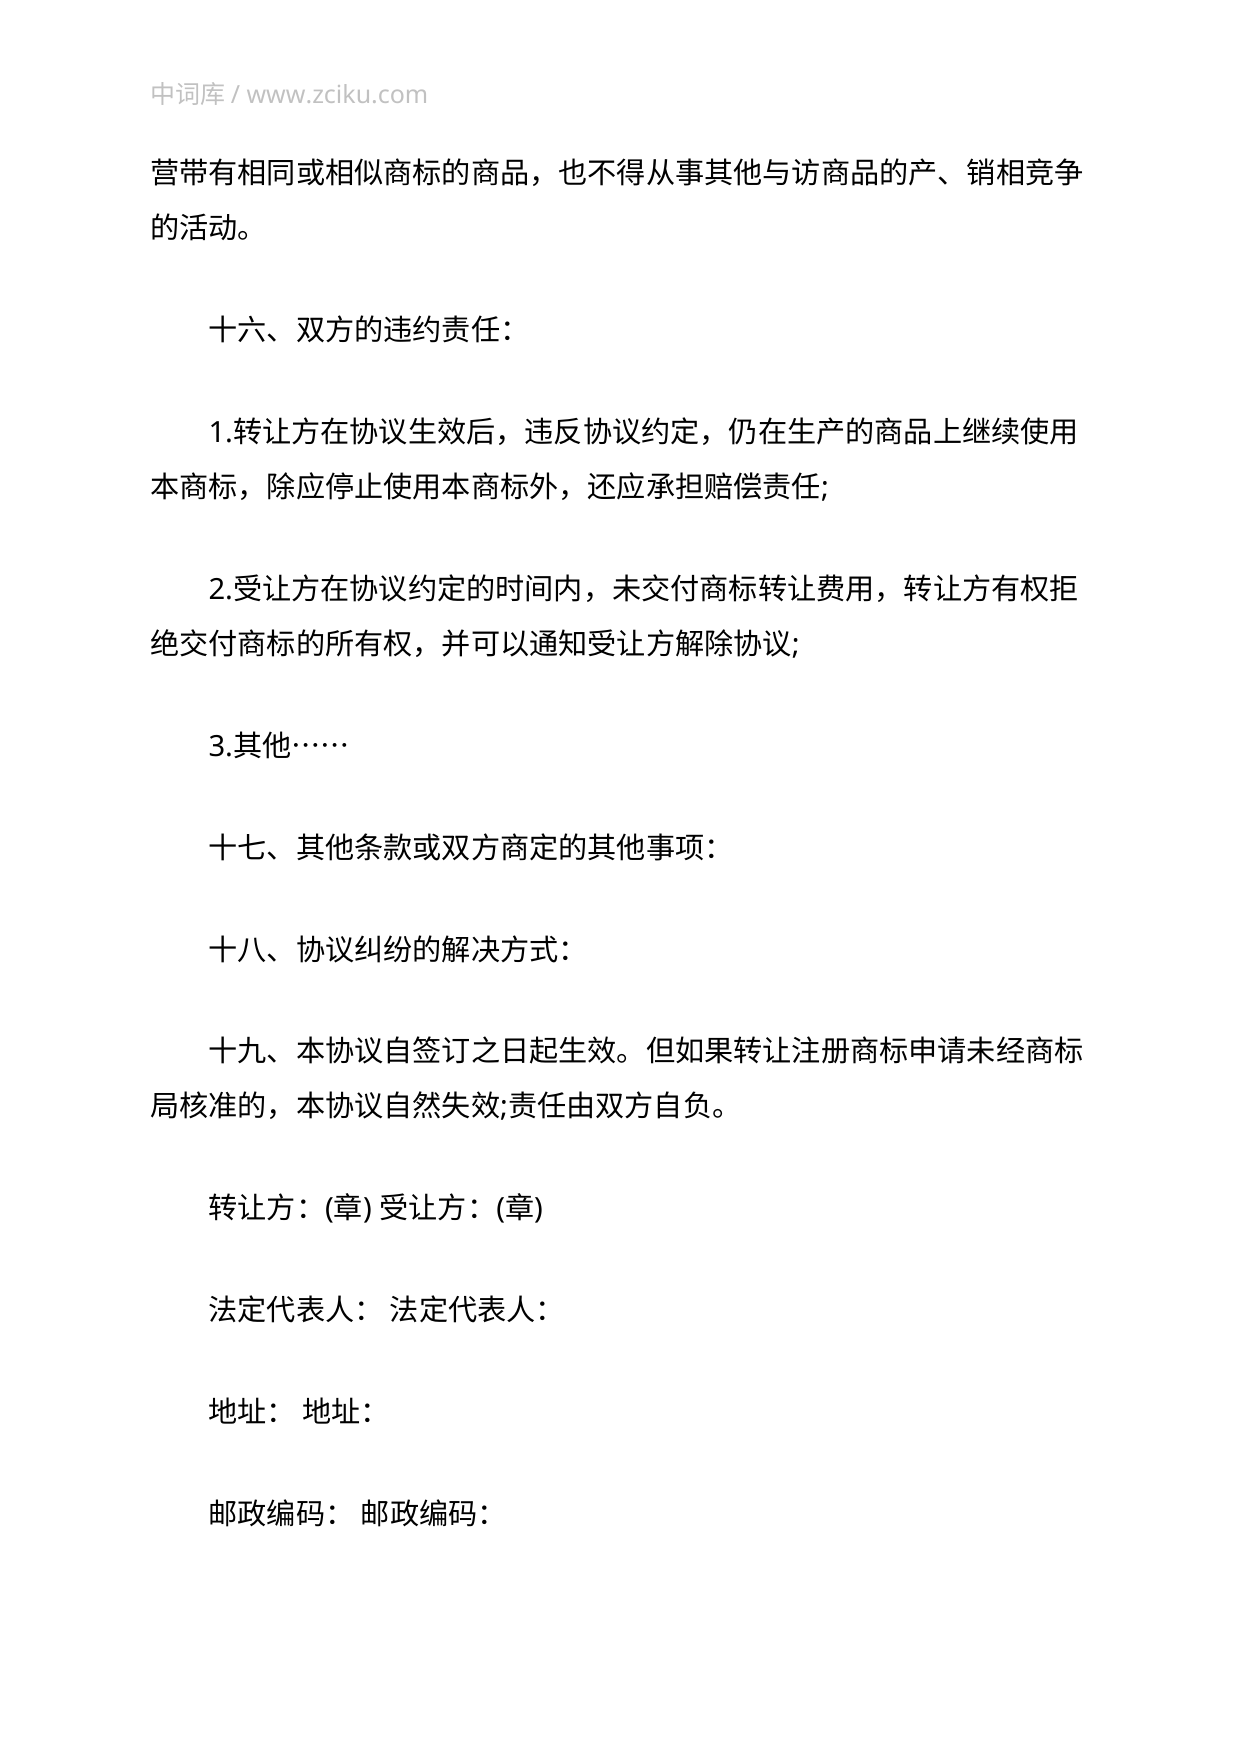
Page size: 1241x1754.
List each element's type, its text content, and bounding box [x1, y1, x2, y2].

text 邮政编码： 邮政编码： [150, 1490, 1090, 1533]
text 1.转让方在协议生效后，违反协议约定，仍在生产的商品上继续使用本商标，除应停止使用本商标外，还应承担赔偿责任; [150, 408, 1090, 506]
text 十六、双方的违约责任： [150, 307, 1090, 349]
text 2.受让方在协议约定的时间内，未交付商标转让费用，转让方有权拒绝交付商标的所有权，并可以通知受让方解除协议; [150, 565, 1090, 663]
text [150, 150, 1090, 247]
text 3.其他…… [150, 722, 1090, 765]
text 转让方：(章) 受让方：(章) [150, 1185, 1090, 1227]
text 地址： 地址： [150, 1388, 1090, 1431]
text 十八、协议纠纷的解决方式： [150, 926, 1090, 968]
text 十七、其他条款或双方商定的其他事项： [150, 824, 1090, 867]
text 法定代表人： 法定代表人： [150, 1287, 1090, 1329]
text 十九、本协议自签订之日起生效。但如果转让注册商标申请未经商标局核准的，本协议自然失效;责任由双方自负。 [150, 1028, 1090, 1125]
